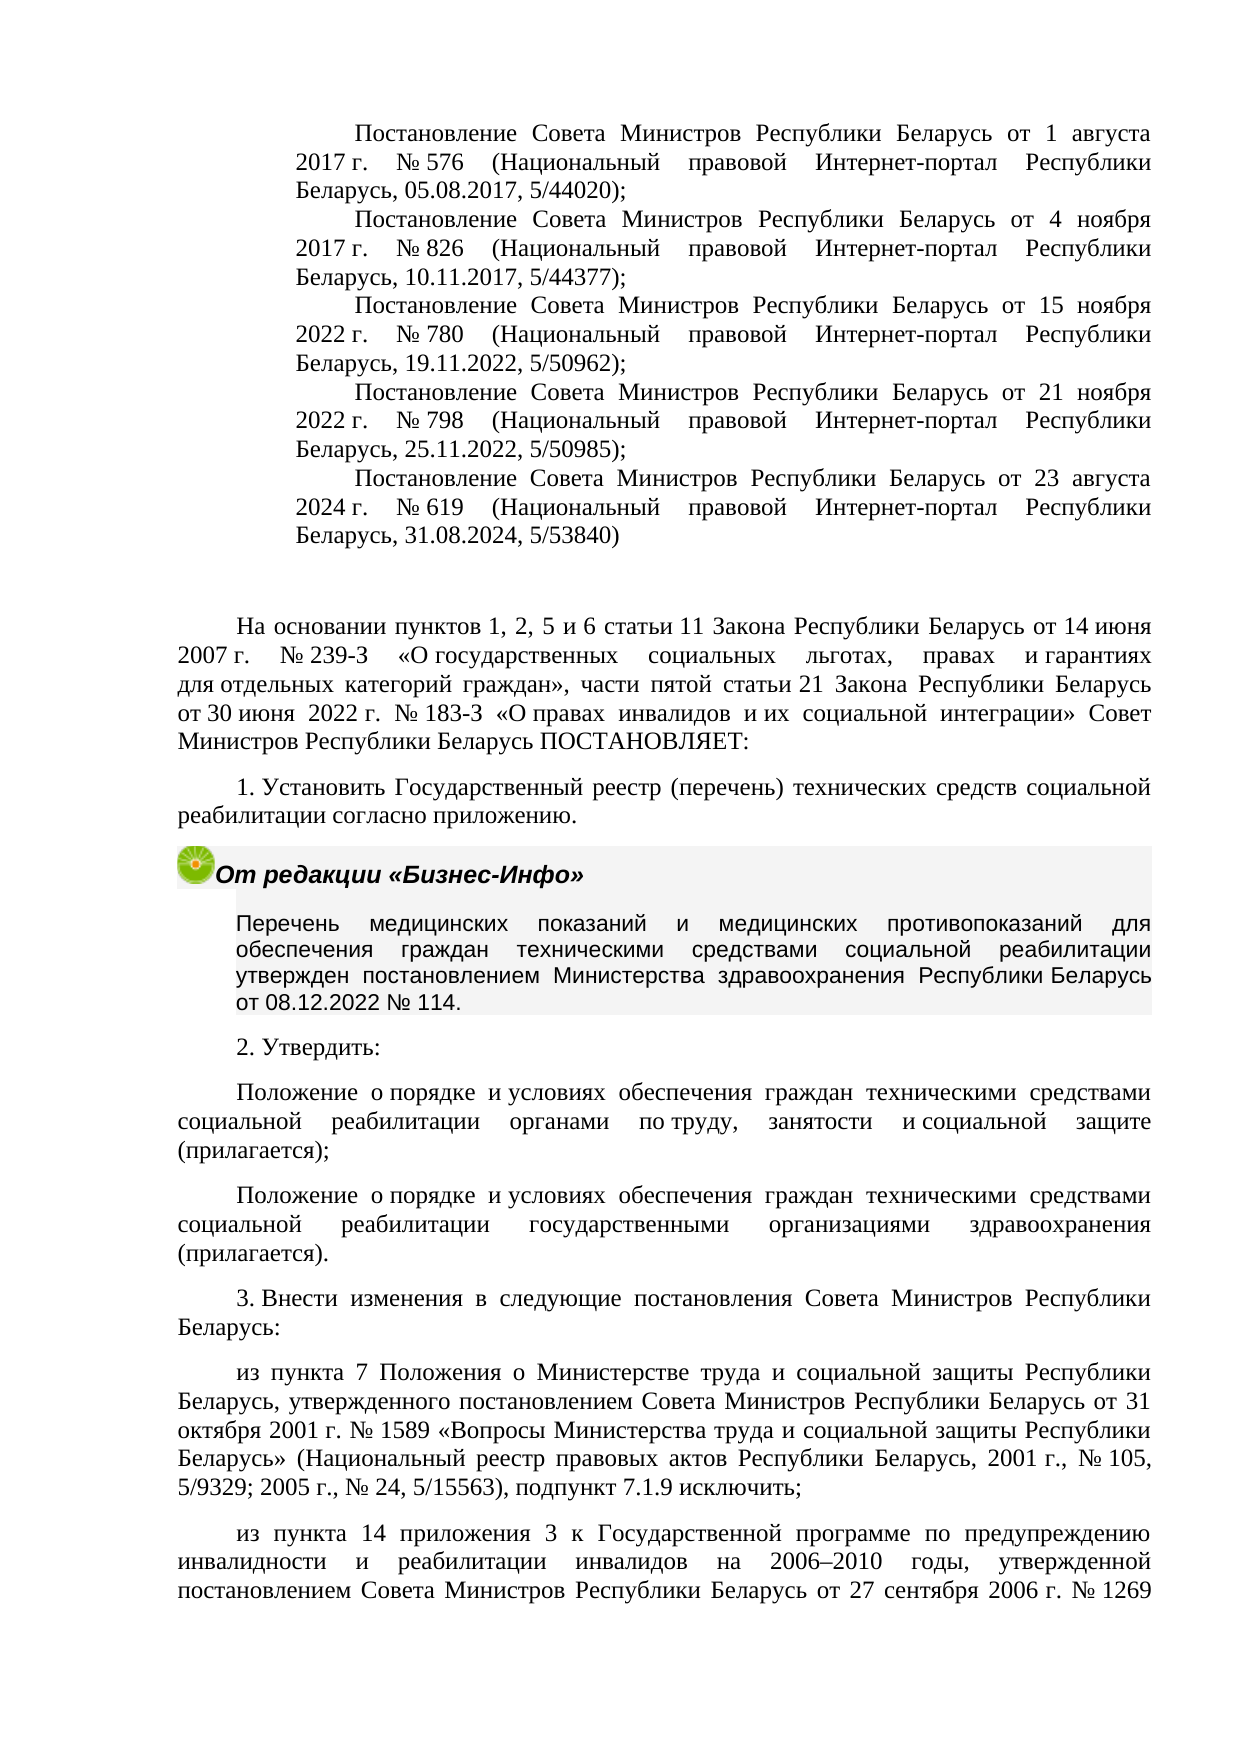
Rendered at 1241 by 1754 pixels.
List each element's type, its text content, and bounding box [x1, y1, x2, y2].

text Положение о порядке и условиях обеспечения граждан техническими средствами социальной реабилитации органами по труду, занятости и социальной защите (прилагается); [177, 1077, 1152, 1163]
text 1. Установить Государственный реестр (перечень) технических средств социальной реабилитации согласно приложению. [177, 772, 1152, 829]
text Положение о порядке и условиях обеспечения граждан техническими средствами социальной реабилитации государственными организациями здравоохранения (прилагается). [177, 1180, 1152, 1266]
text Постановление Совета Министров Республики Беларусь от 23 августа 2024 г. № 619 (Национальный правовой Интернет-портал Республики Беларусь, 31.08.2024, 5/53840) [295, 463, 1152, 549]
text Постановление Совета Министров Республики Беларусь от 1 августа 2017 г. № 576 (Национальный правовой Интернет-портал Республики Беларусь, 05.08.2017, 5/44020); [295, 118, 1152, 204]
text От редакции «Бизнес-Инфо» [177, 846, 1152, 889]
text Постановление Совета Министров Республики Беларусь от 4 ноября 2017 г. № 826 (Национальный правовой Интернет-портал Республики Беларусь, 10.11.2017, 5/44377); [295, 204, 1152, 291]
picture [177, 846, 215, 884]
text Постановление Совета Министров Республики Беларусь от 21 ноября 2022 г. № 798 (Национальный правовой Интернет-портал Республики Беларусь, 25.11.2022, 5/50985); [295, 377, 1152, 463]
text Постановление Совета Министров Республики Беларусь от 15 ноября 2022 г. № 780 (Национальный правовой Интернет-портал Республики Беларусь, 19.11.2022, 5/50962); [295, 291, 1152, 377]
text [177, 1518, 1152, 1604]
text из пункта 7 Положения о Министерстве труда и социальной защиты Республики Беларусь, утвержденного постановлением Совета Министров Республики Беларусь от 31 октября 2001 г. № 1589 «Вопросы Министерства труда и социальной защиты Республики Беларусь» (Национальный реестр правовых актов Республики Беларусь, 2001 г., № 105, 5/9329; 2005 г., № 24, 5/15563), подпункт 7.1.9 исключить; [177, 1357, 1152, 1501]
text Перечень медицинских показаний и медицинских противопоказаний для обеспечения граждан техническими средствами социальной реабилитации утвержден постановлением Министерства здравоохранения Республики Беларусь от 08.12.2022 № 114. [236, 910, 1152, 1015]
text 2. Утвердить: [177, 1032, 1152, 1061]
text 3. Внести изменения в следующие постановления Совета Министров Республики Беларусь: [177, 1283, 1152, 1341]
text На основании пунктов 1, 2, 5 и 6 статьи 11 Закона Республики Беларусь от 14 июня 2007 г. № 239-З «О государственных социальных льготах, правах и гарантиях для отдельных категорий граждан», части пятой статьи 21 Закона Республики Беларусь от 30 июня 2022 г. № 183-З «О правах инвалидов и их социальной интеграции» Совет Министров Республики Беларусь ПОСТАНОВЛЯЕТ: [177, 611, 1152, 755]
